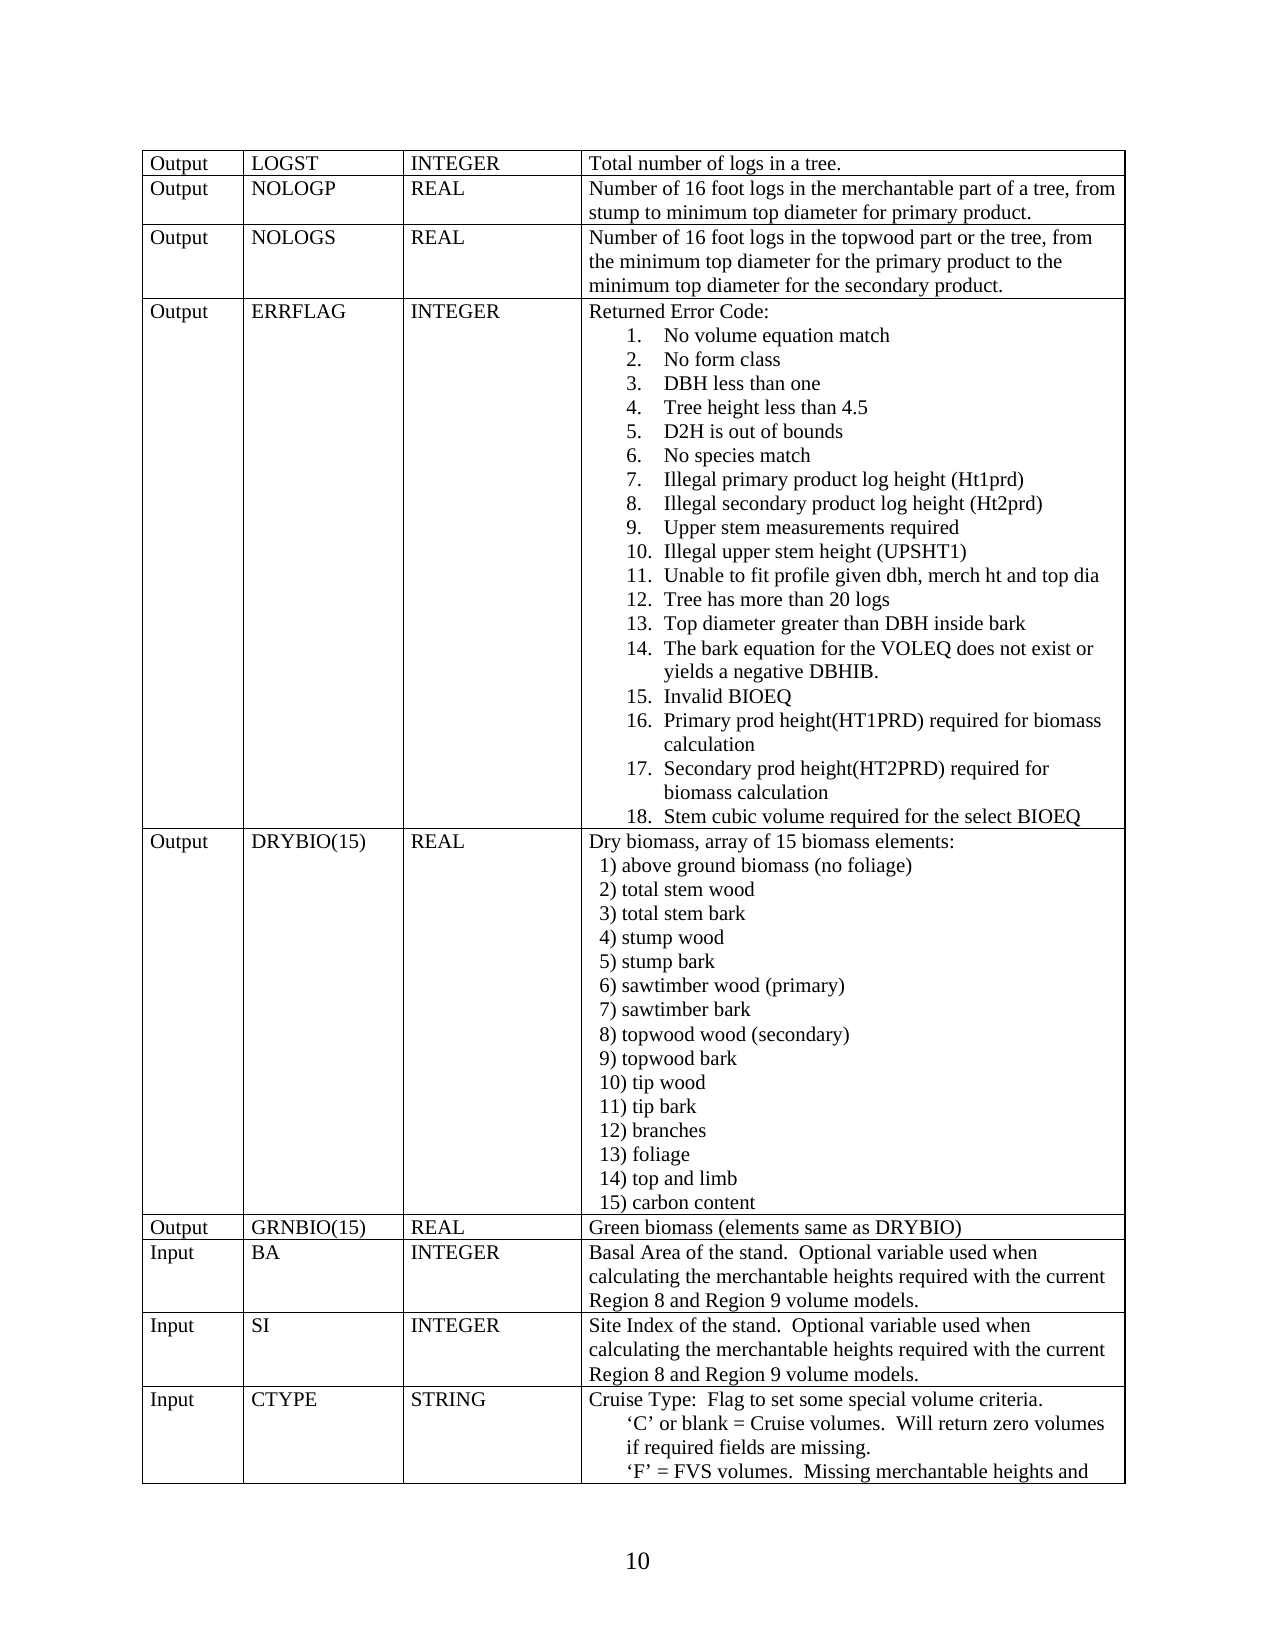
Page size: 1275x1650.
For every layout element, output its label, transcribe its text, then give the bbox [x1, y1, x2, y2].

table_cell SI [244, 1313, 403, 1386]
table_cell Output [143, 176, 243, 224]
table_cell REAL [404, 1215, 581, 1239]
table_cell Output [143, 151, 243, 175]
table_cell NOLOGS [244, 225, 403, 297]
table_cell Input [143, 1387, 243, 1483]
table_cell Output [143, 829, 243, 1214]
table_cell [582, 1387, 1124, 1483]
table_cell NOLOGP [244, 176, 403, 224]
table_cell Output [143, 1215, 243, 1239]
table_cell REAL [404, 225, 581, 297]
table_cell REAL [404, 176, 581, 224]
table_cell Output [143, 225, 243, 297]
table_cell Dry biomass, array of 15 biomass elements: 1) above ground biomass (no foliage) 2) total stem wood 3) total stem bark 4) stump wood 5) stump bark 6) sawtimber wood (primary) 7) sawtimber bark 8) topwood wood (secondary) 9) topwood bark 10) tip wood 11) tip bark 12) branches 13) foliage 14) top and limb 15) carbon content [582, 829, 1124, 1214]
table_cell CTYPE [244, 1387, 403, 1483]
table_cell INTEGER [404, 299, 581, 828]
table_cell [582, 151, 1124, 175]
table_cell LOGST [244, 151, 403, 175]
table_cell BA [244, 1240, 403, 1312]
table_cell DRYBIO(15) [244, 829, 403, 1214]
table_cell INTEGER [404, 151, 581, 175]
table_cell Input [143, 1313, 243, 1386]
table_cell Number of 16 foot logs in the merchantable part of a tree, from stump to minimum top diameter for primary product. [582, 176, 1124, 224]
table_cell Site Index of the stand. Optional variable used when calculating the merchantable heights required with the current Region 8 and Region 9 volume models. [582, 1313, 1124, 1386]
table_cell Number of 16 foot logs in the topwood part or the tree, from the minimum top diameter for the primary product to the minimum top diameter for the secondary product. [582, 225, 1124, 297]
table_cell Input [143, 1240, 243, 1312]
table_cell Output [143, 299, 243, 828]
table_cell GRNBIO(15) [244, 1215, 403, 1239]
table_cell ERRFLAG [244, 299, 403, 828]
table_cell STRING [404, 1387, 581, 1483]
table_cell Returned Error Code: No volume equation match No form class DBH less than one Tree height less than 4.5 D2H is out of bounds No species match Illegal primary product log height (Ht1prd) Illegal secondary product log height (Ht2prd) Upper stem measurements required Illegal upper stem height (UPSHT1) Unable to fit profile given dbh, merch ht and top dia Tree has more than 20 logs Top diameter greater than DBH inside bark The bark equation for the VOLEQ does not exist or yields a negative DBHIB. Invalid BIOEQ Primary prod height(HT1PRD) required for biomass calculation Secondary prod height(HT2PRD) required for biomass calculation Stem cubic volume required for the select BIOEQ [582, 299, 1124, 828]
table_cell REAL [404, 829, 581, 1214]
table_cell Basal Area of the stand. Optional variable used when calculating the merchantable heights required with the current Region 8 and Region 9 volume models. [582, 1240, 1124, 1312]
table_cell Green biomass (elements same as DRYBIO) [582, 1215, 1124, 1239]
table_cell INTEGER [404, 1313, 581, 1386]
table_cell INTEGER [404, 1240, 581, 1312]
